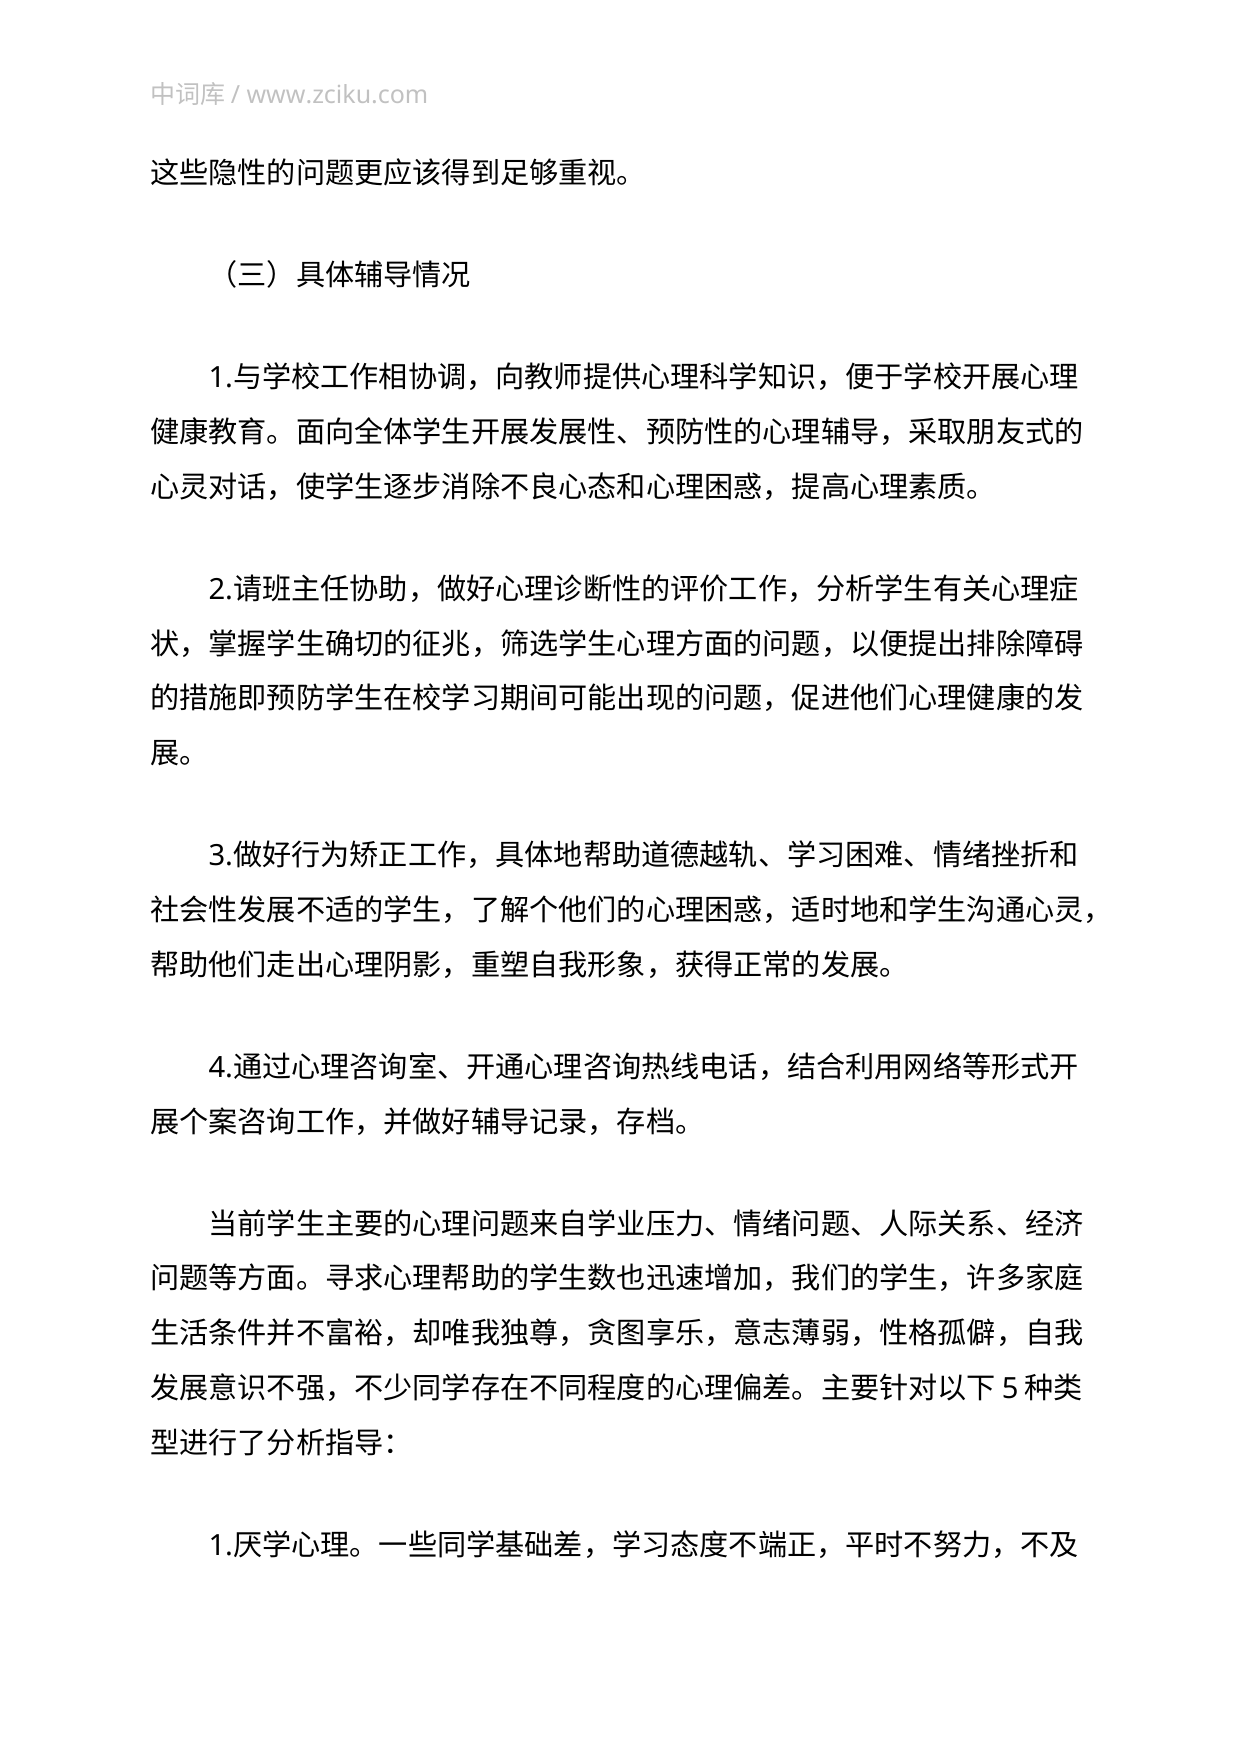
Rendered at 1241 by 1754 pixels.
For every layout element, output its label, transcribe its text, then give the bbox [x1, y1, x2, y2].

text 3.做好行为矫正工作，具体地帮助道德越轨、学习困难、情绪挫折和社会性发展不适的学生，了解个他们的心理困惑，适时地和学生沟通心灵，帮助他们走出心理阴影，重塑自我形象，获得正常的发展。 [150, 832, 1090, 984]
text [150, 1522, 1090, 1564]
text 4.通过心理咨询室、开通心理咨询热线电话，结合利用网络等形式开展个案咨询工作，并做好辅导记录，存档。 [150, 1043, 1090, 1141]
text 1.与学校工作相协调，向教师提供心理科学知识，便于学校开展心理健康教育。面向全体学生开展发展性、预防性的心理辅导，采取朋友式的心灵对话，使学生逐步消除不良心态和心理困惑，提高心理素质。 [150, 353, 1090, 506]
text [150, 150, 1090, 192]
text 2.请班主任协助，做好心理诊断性的评价工作，分析学生有关心理症状，掌握学生确切的征兆，筛选学生心理方面的问题，以便提出排除障碍的措施即预防学生在校学习期间可能出现的问题，促进他们心理健康的发展。 [150, 565, 1090, 772]
text 当前学生主要的心理问题来自学业压力、情绪问题、人际关系、经济问题等方面。寻求心理帮助的学生数也迅速增加，我们的学生，许多家庭生活条件并不富裕，却唯我独尊，贪图享乐，意志薄弱，性格孤僻，自我发展意识不强，不少同学存在不同程度的心理偏差。主要针对以下5种类型进行了分析指导： [150, 1200, 1090, 1462]
text （三）具体辅导情况 [150, 252, 1090, 294]
